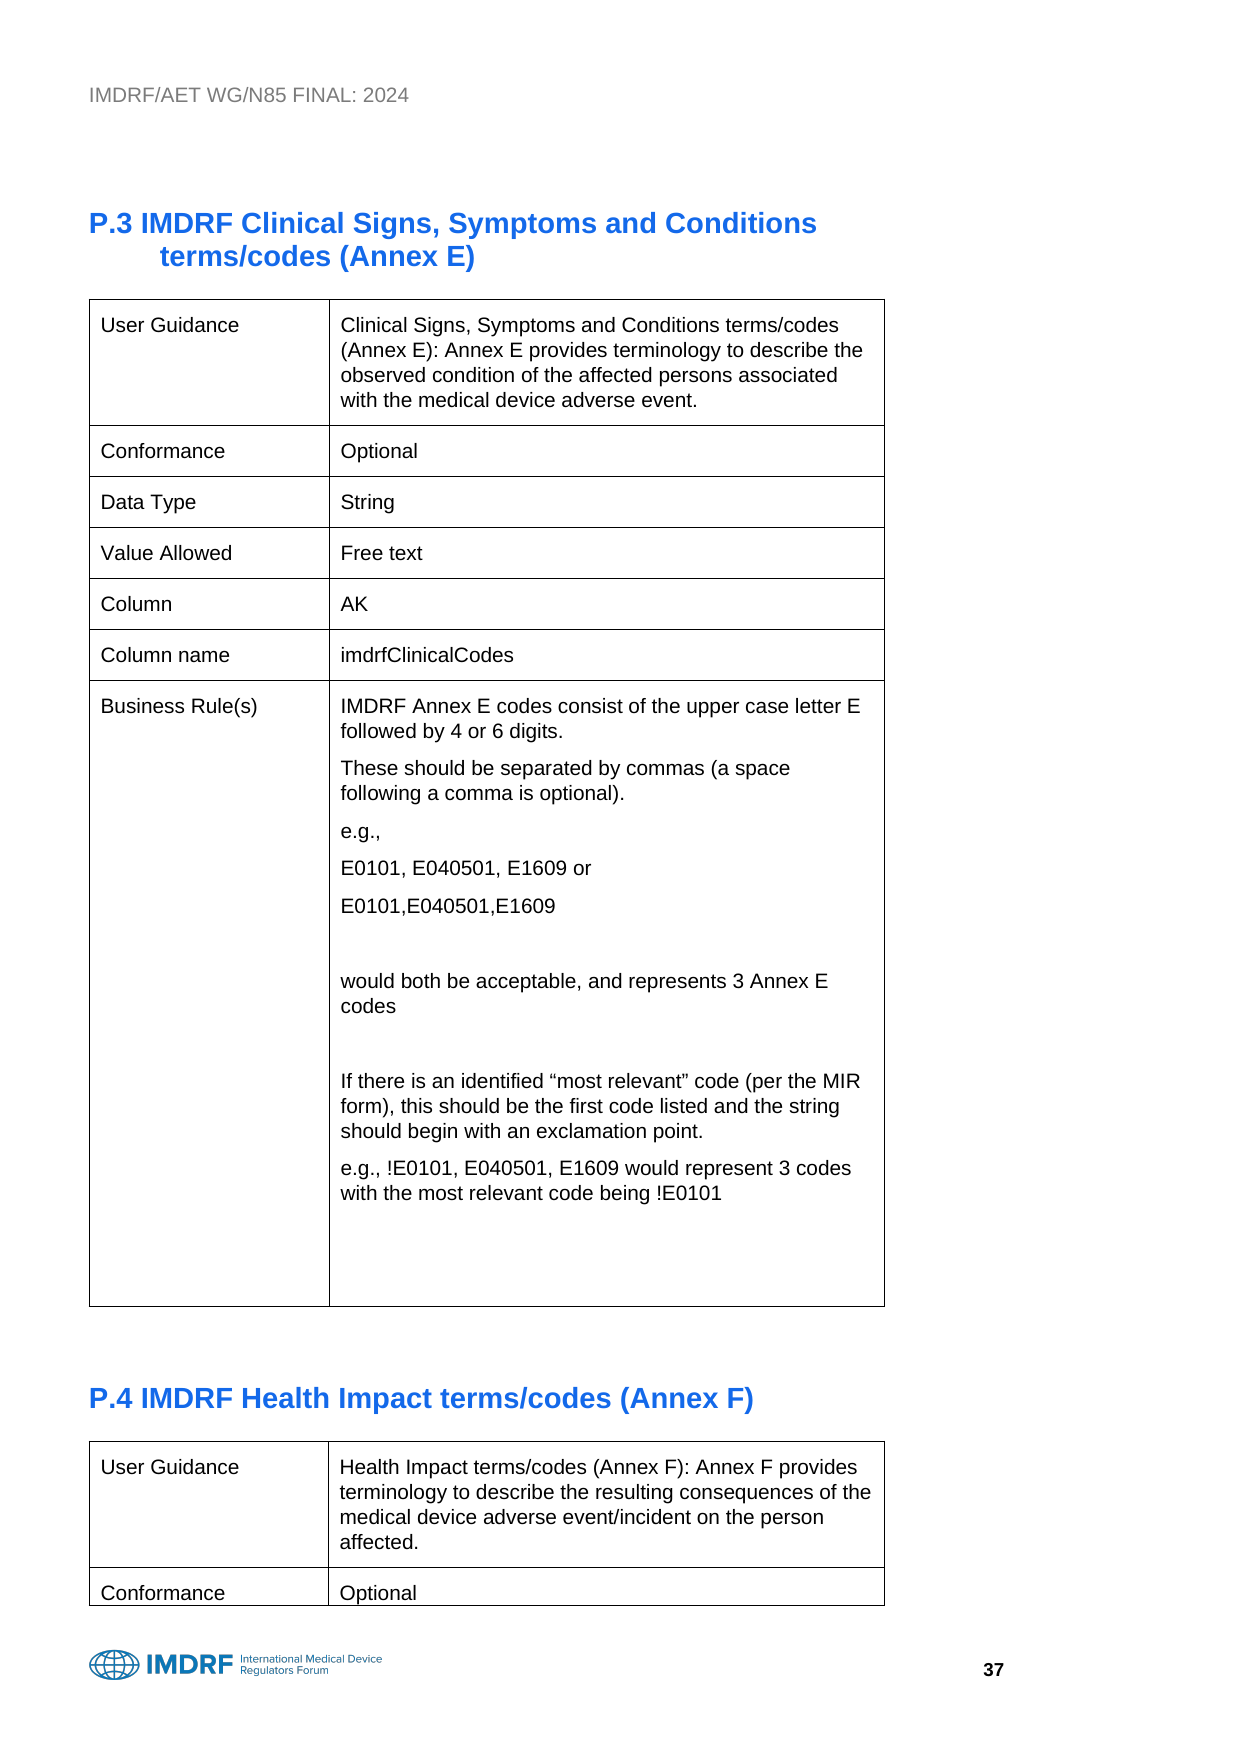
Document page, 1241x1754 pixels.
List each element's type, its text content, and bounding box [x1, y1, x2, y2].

table_header Health Impact terms/codes (Annex F): Annex F provides terminology to describe the resulting consequences of the medical device adverse event/incident on the person affected. [329, 1442, 884, 1567]
table_cell Conformance [90, 1568, 328, 1605]
table_cell Column [90, 579, 329, 629]
table_header Clinical Signs, Symptoms and Conditions terms/codes (Annex E): Annex E provides terminology to describe the observed condition of the affected persons associated with the medical device adverse event. [330, 300, 884, 424]
subtitle P.3 IMDRF Clinical Signs, Symptoms and Conditions terms/codes (Annex E) [89, 207, 886, 273]
subtitle P.4 IMDRF Health Impact terms/codes (Annex F) [89, 1382, 886, 1416]
table_cell Data Type [90, 477, 329, 527]
table_cell AK [330, 579, 884, 629]
table_cell String [330, 477, 884, 527]
table_header User Guidance [90, 1442, 328, 1567]
table_cell Free text [330, 528, 884, 578]
table_cell Business Rule(s) [90, 681, 329, 1306]
table_cell Column name [90, 630, 329, 680]
table_cell Optional [330, 426, 884, 476]
picture [85, 1647, 386, 1683]
table_header User Guidance [90, 300, 329, 424]
table_cell Value Allowed [90, 528, 329, 578]
table_cell imdrfClinicalCodes [330, 630, 884, 680]
table_cell IMDRF Annex E codes consist of the upper case letter E followed by 4 or 6 digits. These should be separated by commas (a space following a comma is optional). e.g., E0101, E040501, E1609 or E0101,E040501,E1609 would both be acceptable, and represents 3 Annex E codes If there is an identified “most relevant” code (per the MIR form), this should be the first code listed and the string should begin with an exclamation point. e.g., !E0101, E040501, E1609 would represent 3 codes with the most relevant code being !E0101 [330, 681, 884, 1306]
table_cell Conformance [90, 426, 329, 476]
table_cell Optional [329, 1568, 884, 1605]
